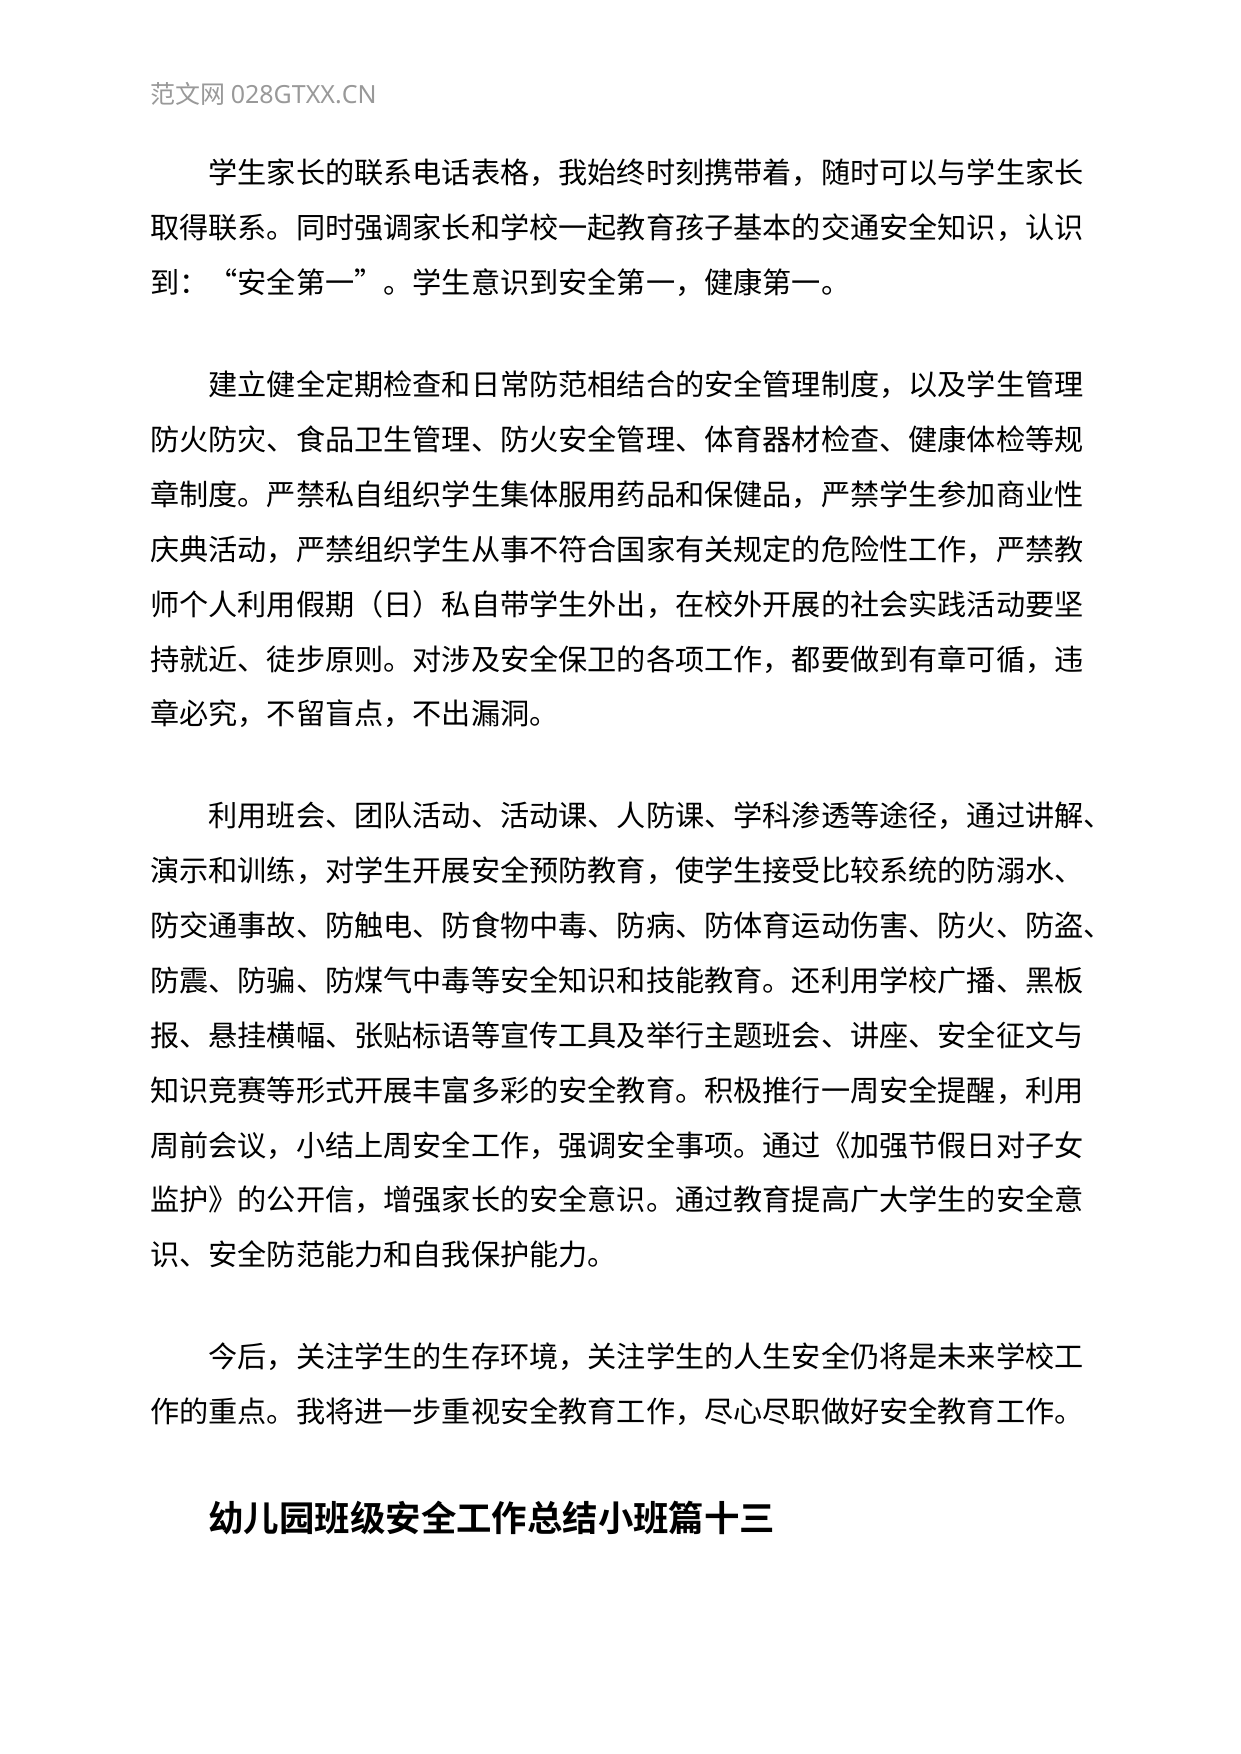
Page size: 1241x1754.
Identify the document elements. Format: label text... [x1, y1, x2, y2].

text 今后，关注学生的生存环境，关注学生的人生安全仍将是未来学校工作的重点。我将进一步重视安全教育工作，尽心尽职做好安全教育工作。 [150, 1334, 1090, 1431]
text 利用班会、团队活动、活动课、人防课、学科渗透等途径，通过讲解、演示和训练，对学生开展安全预防教育，使学生接受比较系统的防溺水、防交通事故、防触电、防食物中毒、防病、防体育运动伤害、防火、防盗、防震、防骗、防煤气中毒等安全知识和技能教育。还利用学校广播、黑板报、悬挂横幅、张贴标语等宣传工具及举行主题班会、讲座、安全征文与知识竞赛等形式开展丰富多彩的安全教育。积极推行一周安全提醒，利用周前会议，小结上周安全工作，强调安全事项。通过《加强节假日对子女监护》的公开信，增强家长的安全意识。通过教育提高广大学生的安全意识、安全防范能力和自我保护能力。 [150, 793, 1090, 1274]
text 幼儿园班级安全工作总结小班篇十三 [150, 1490, 1090, 1542]
text 建立健全定期检查和日常防范相结合的安全管理制度，以及学生管理防火防灾、食品卫生管理、防火安全管理、体育器材检查、健康体检等规章制度。严禁私自组织学生集体服用药品和保健品，严禁学生参加商业性庆典活动，严禁组织学生从事不符合国家有关规定的危险性工作，严禁教师个人利用假期（日）私自带学生外出，在校外开展的社会实践活动要坚持就近、徒步原则。对涉及安全保卫的各项工作，都要做到有章可循，违章必究，不留盲点，不出漏洞。 [150, 362, 1090, 733]
text 学生家长的联系电话表格，我始终时刻携带着，随时可以与学生家长取得联系。同时强调家长和学校一起教育孩子基本的交通安全知识，认识到：“安全第一”。学生意识到安全第一，健康第一。 [150, 150, 1090, 302]
